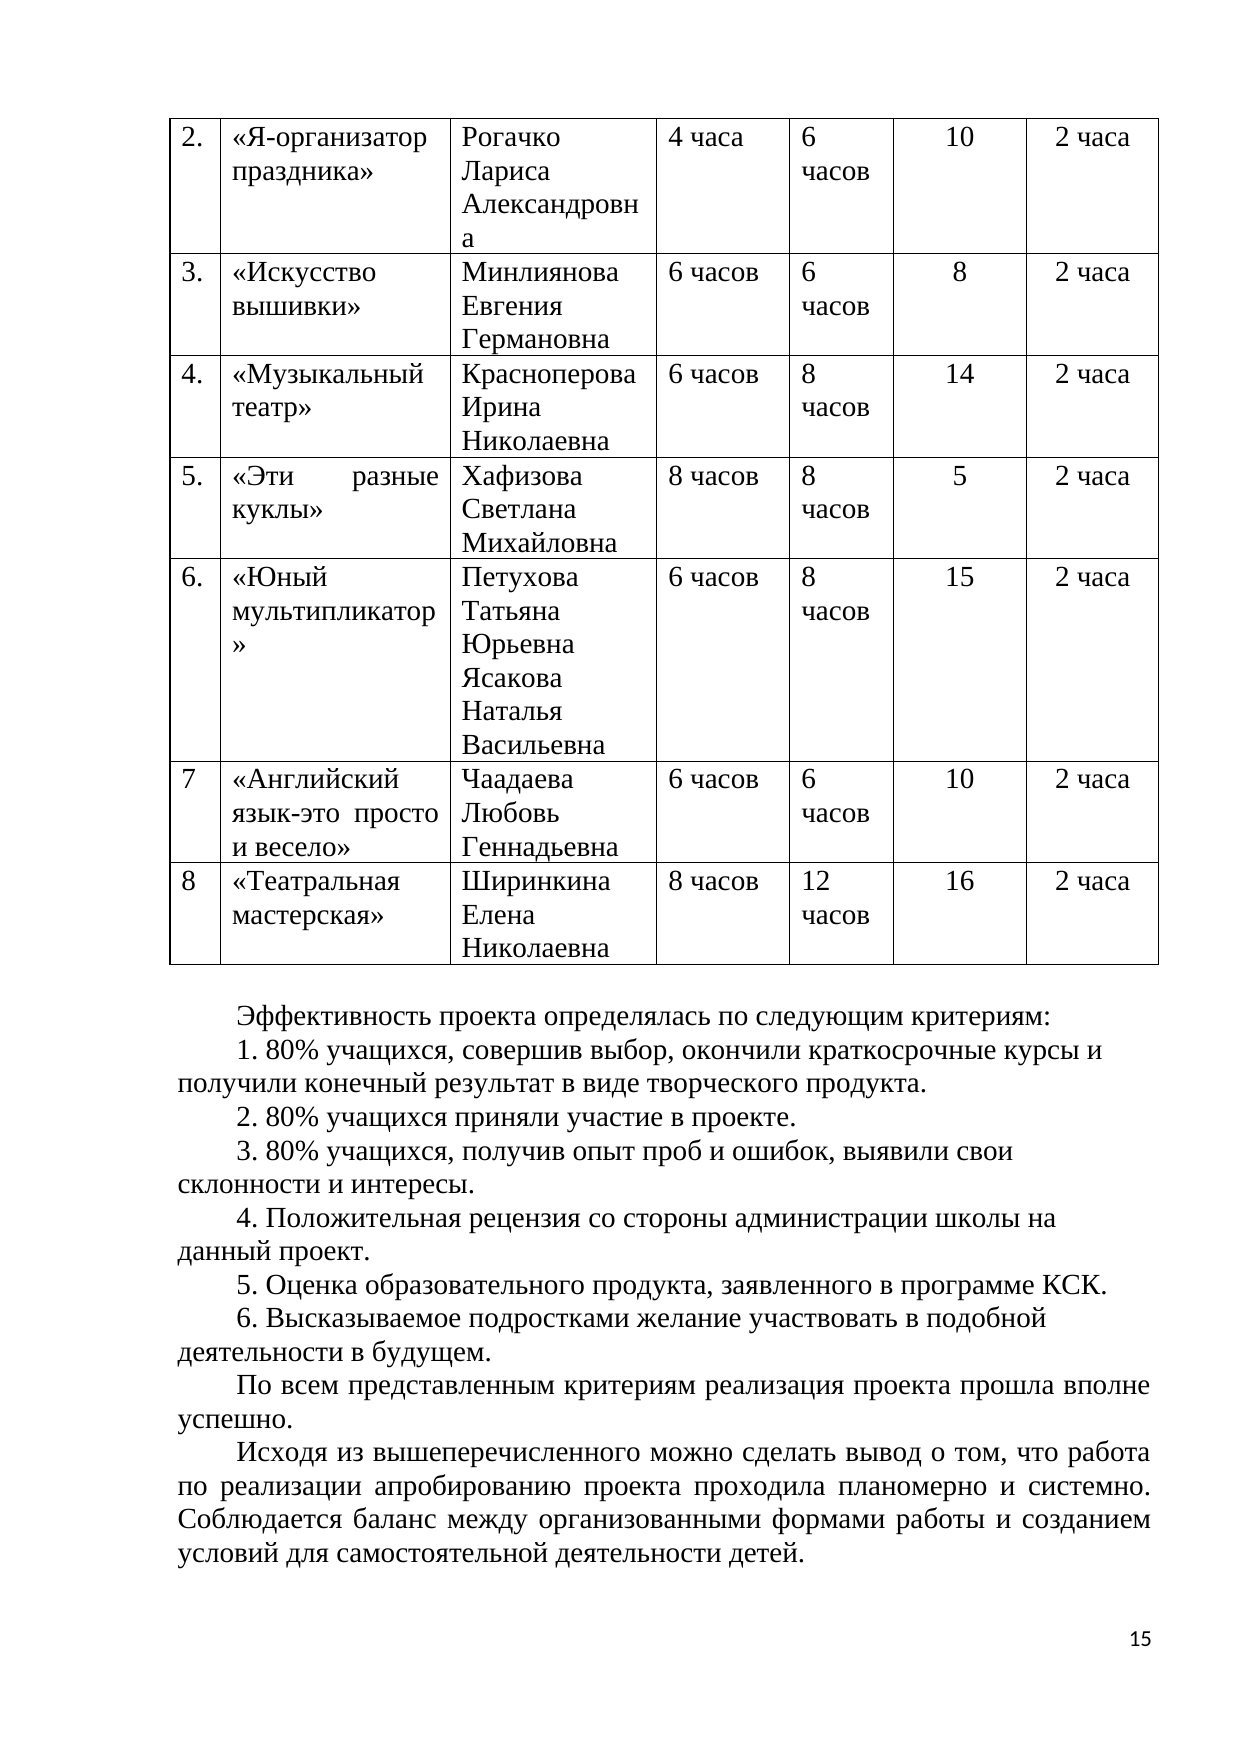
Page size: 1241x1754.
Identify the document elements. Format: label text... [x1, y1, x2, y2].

text По всем представленным критериям реализация проекта прошла вполне успешно. [177, 1367, 1152, 1434]
table_cell 6 часов [790, 119, 893, 253]
table_cell 5. [171, 458, 220, 558]
table_cell 6 часов [657, 762, 789, 862]
text 2. 80% учащихся приняли участие в проекте. [177, 1099, 1152, 1133]
text 1. 80% учащихся, совершив выбор, окончили краткосрочные курсы и получили конечный результат в виде творческого продукта. [177, 1032, 1152, 1099]
table_cell «Юный мультипликатор» [221, 559, 450, 761]
table_cell 5 [894, 458, 1026, 558]
table_cell 8 часов [790, 458, 893, 558]
text Исходя из вышеперечисленного можно сделать вывод о том, что работа по реализации апробированию проекта проходила планомерно и системно. Соблюдается баланс между организованными формами работы и созданием условий для самостоятельной деятельности детей. [177, 1434, 1152, 1569]
table_cell 8 [171, 863, 220, 964]
table_cell 6 часов [657, 356, 789, 457]
table_cell Петухова Татьяна Юрьевна Ясакова Наталья Васильевна [451, 559, 656, 761]
table_cell 2 часа [1027, 559, 1158, 761]
table_cell 6 часов [790, 762, 893, 862]
table_cell 6 часов [657, 559, 789, 761]
table_cell 8 часов [657, 863, 789, 964]
table_cell 10 [894, 119, 1026, 253]
table_cell 8 часов [790, 559, 893, 761]
table_cell «Музыкальный театр» [221, 356, 450, 457]
text Эффективность проекта определялась по следующим критериям: [177, 998, 1152, 1032]
table_cell 2. [171, 119, 220, 253]
table_cell 8 часов [657, 458, 789, 558]
table_cell Хафизова Светлана Михайловна [451, 458, 656, 558]
table_cell «Эти разные куклы» [221, 458, 450, 558]
table_cell 10 [894, 762, 1026, 862]
table_cell 2 часа [1027, 458, 1158, 558]
table_cell Рогачко Лариса Александровна [451, 119, 656, 253]
table_cell Чаадаева Любовь Геннадьевна [451, 762, 656, 862]
table_cell 8 часов [790, 356, 893, 457]
table_cell 2 часа [1027, 863, 1158, 964]
text 3. 80% учащихся, получив опыт проб и ошибок, выявили свои склонности и интересы. [177, 1133, 1152, 1200]
table_cell «Английский язык-это просто и весело» [221, 762, 450, 862]
table_cell 4. [171, 356, 220, 457]
table_cell Минлиянова Евгения Германовна [451, 254, 656, 355]
table_cell Ширинкина Елена Николаевна [451, 863, 656, 964]
text 6. Высказываемое подростками желание участвовать в подобной деятельности в будущем. [177, 1300, 1152, 1367]
table_cell 2 часа [1027, 762, 1158, 862]
table_cell 2 часа [1027, 254, 1158, 355]
table_cell «Я-организатор праздника» [221, 119, 450, 253]
table_cell 6 часов [657, 254, 789, 355]
table_cell «Искусство вышивки» [221, 254, 450, 355]
table_cell «Театральная мастерская» [221, 863, 450, 964]
table_cell 14 [894, 356, 1026, 457]
table_cell 6. [171, 559, 220, 761]
table_cell 15 [894, 559, 1026, 761]
table_cell 16 [894, 863, 1026, 964]
table_cell 3. [171, 254, 220, 355]
text 5. Оценка образовательного продукта, заявленного в программе КСК. [177, 1267, 1152, 1300]
table_cell 8 [894, 254, 1026, 355]
table_cell 6 часов [790, 254, 893, 355]
text 4. Положительная рецензия со стороны администрации школы на данный проект. [177, 1200, 1152, 1267]
table_cell 4 часа [657, 119, 789, 253]
table_cell 12 часов [790, 863, 893, 964]
table_cell 2 часа [1027, 119, 1158, 253]
table_cell 2 часа [1027, 356, 1158, 457]
table_cell 7 [171, 762, 220, 862]
table_cell Красноперова Ирина Николаевна [451, 356, 656, 457]
